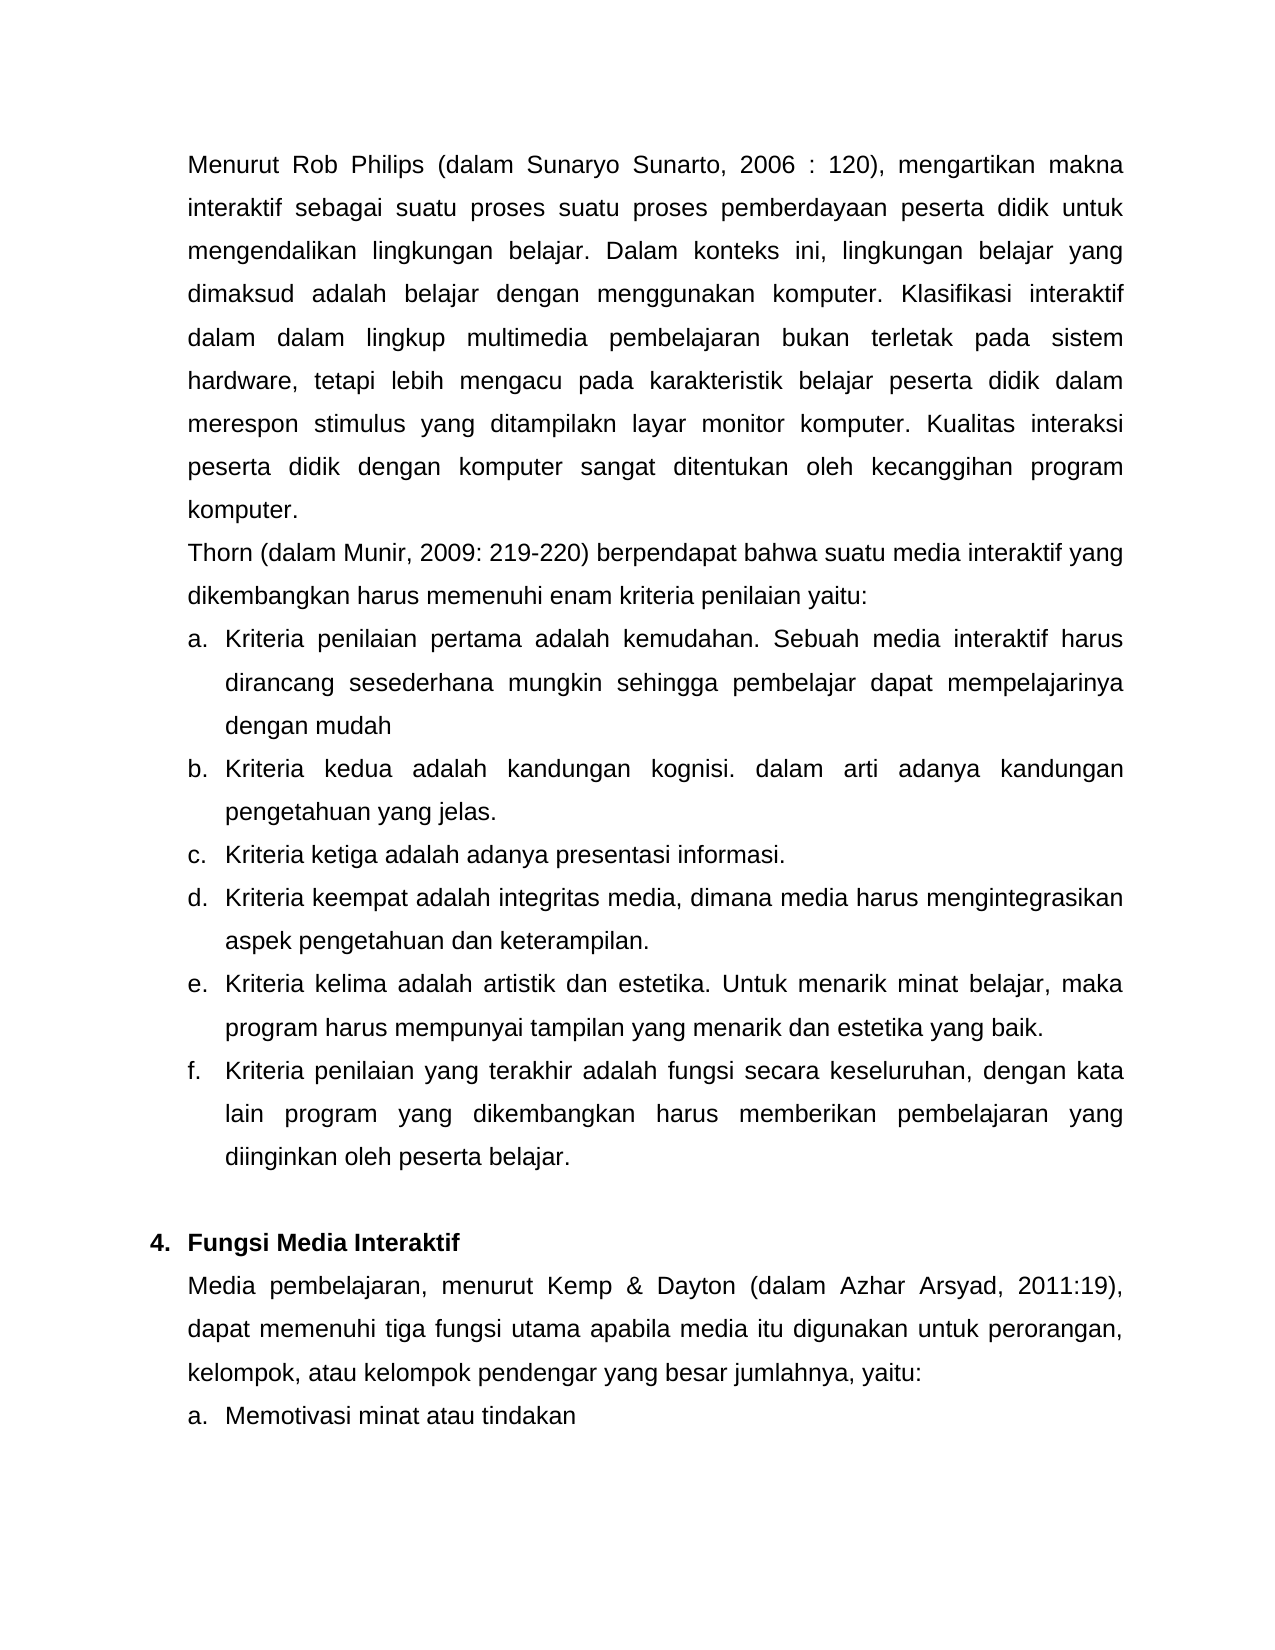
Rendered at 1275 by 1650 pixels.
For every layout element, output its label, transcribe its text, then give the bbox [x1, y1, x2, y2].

list Memotivasi minat atau tindakan [187, 1401, 1125, 1429]
list Kriteria penilaian pertama adalah kemudahan. Sebuah media interaktif harus dirancang sesederhana mungkin sehingga pembelajar dapat mempelajarinya dengan mudah [187, 624, 1125, 739]
list Kriteria penilaian yang terakhir adalah fungsi secara keseluruhan, dengan kata lain program yang dikembangkan harus memberikan pembelajaran yang diinginkan oleh peserta belajar. [187, 1056, 1125, 1171]
list Kriteria kelima adalah artistik dan estetika. Untuk menarik minat belajar, maka program harus mempunyai tampilan yang menarik dan estetika yang baik. [187, 969, 1125, 1041]
list Menurut Rob Philips (dalam Sunaryo Sunarto, 2006 : 120), mengartikan makna interaktif sebagai suatu proses suatu proses pemberdayaan peserta didik untuk mengendalikan lingkungan belajar. Dalam konteks ini, lingkungan belajar yang dimaksud adalah belajar dengan menggunakan komputer. Klasifikasi interaktif dalam dalam lingkup multimedia pembelajaran bukan terletak pada sistem hardware, tetapi lebih mengacu pada karakteristik belajar peserta didik dalam merespon stimulus yang ditampilakn layar monitor komputer. Kualitas interaksi peserta didik dengan komputer sangat ditentukan oleh kecanggihan program komputer. [187, 150, 1125, 524]
list Kriteria keempat adalah integritas media, dimana media harus mengintegrasikan aspek pengetahuan dan keterampilan. [187, 883, 1125, 955]
list Kriteria kedua adalah kandungan kognisi. dalam arti adanya kandungan pengetahuan yang jelas. [187, 754, 1125, 826]
list Media pembelajaran, menurut Kemp & Dayton (dalam Azhar Arsyad, 2011:19), dapat memenuhi tiga fungsi utama apabila media itu digunakan untuk perorangan, kelompok, atau kelompok pendengar yang besar jumlahnya, yaitu: [187, 1271, 1125, 1386]
list Kriteria ketiga adalah adanya presentasi informasi. [187, 840, 1125, 869]
list Thorn (dalam Munir, 2009: 219-220) berpendapat bahwa suatu media interaktif yang dikembangkan harus memenuhi enam kriteria penilaian yaitu: [187, 538, 1125, 610]
list Fungsi Media Interaktif [150, 1228, 1125, 1257]
